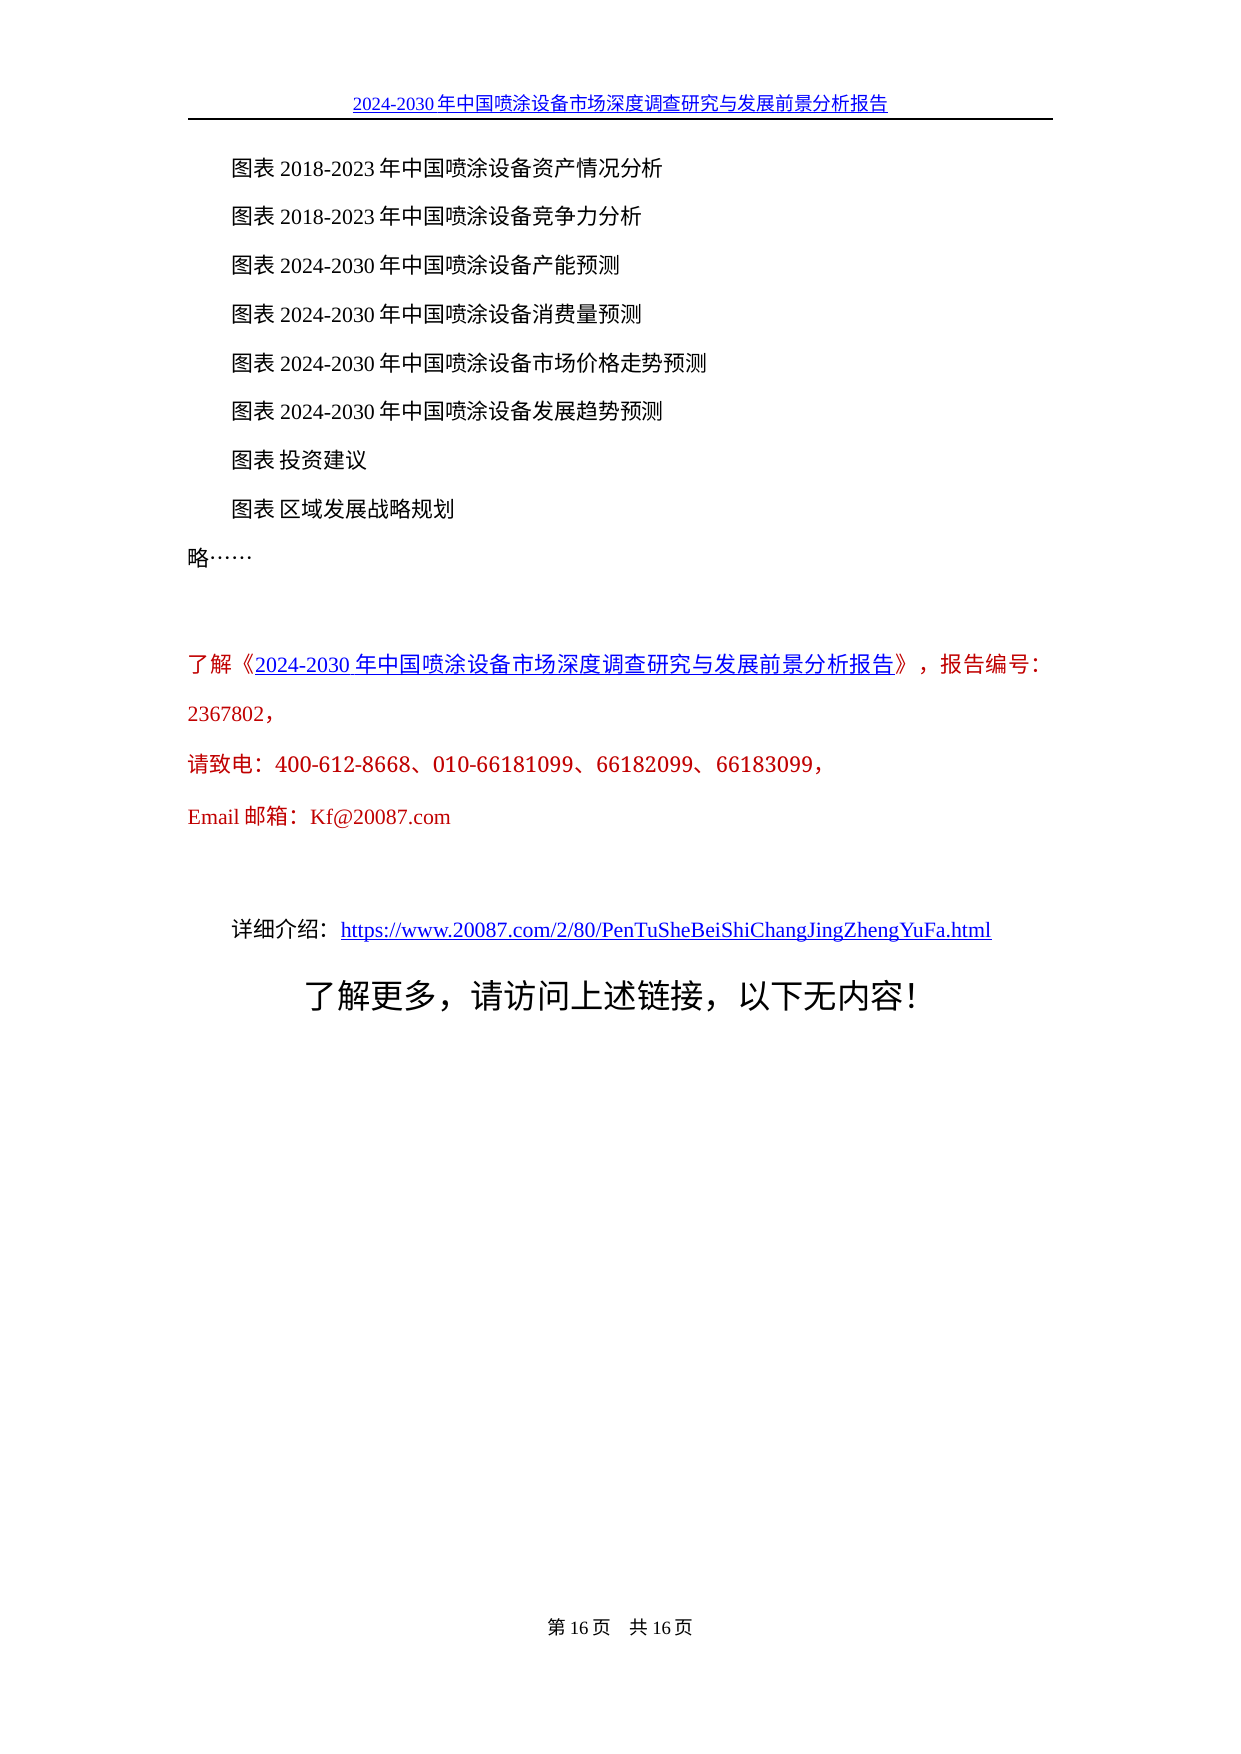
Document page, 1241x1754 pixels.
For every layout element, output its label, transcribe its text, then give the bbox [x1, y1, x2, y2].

text Email邮箱：Kf@20087.com [187, 798, 1053, 831]
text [187, 150, 1053, 573]
text 了解《2024-2030年中国喷涂设备市场深度调查研究与发展前景分析报告》，报告编号：2367802， [187, 647, 1053, 728]
text 请致电：400-612-8668、010-66181099、66182099、66183099， [187, 747, 1053, 779]
title 了解更多，请访问上述链接，以下无内容！ [187, 961, 1053, 1026]
text 详细介绍：https://www.20087.com/2/80/PenTuSheBeiShiChangJingZhengYuFa.html [187, 911, 1053, 944]
